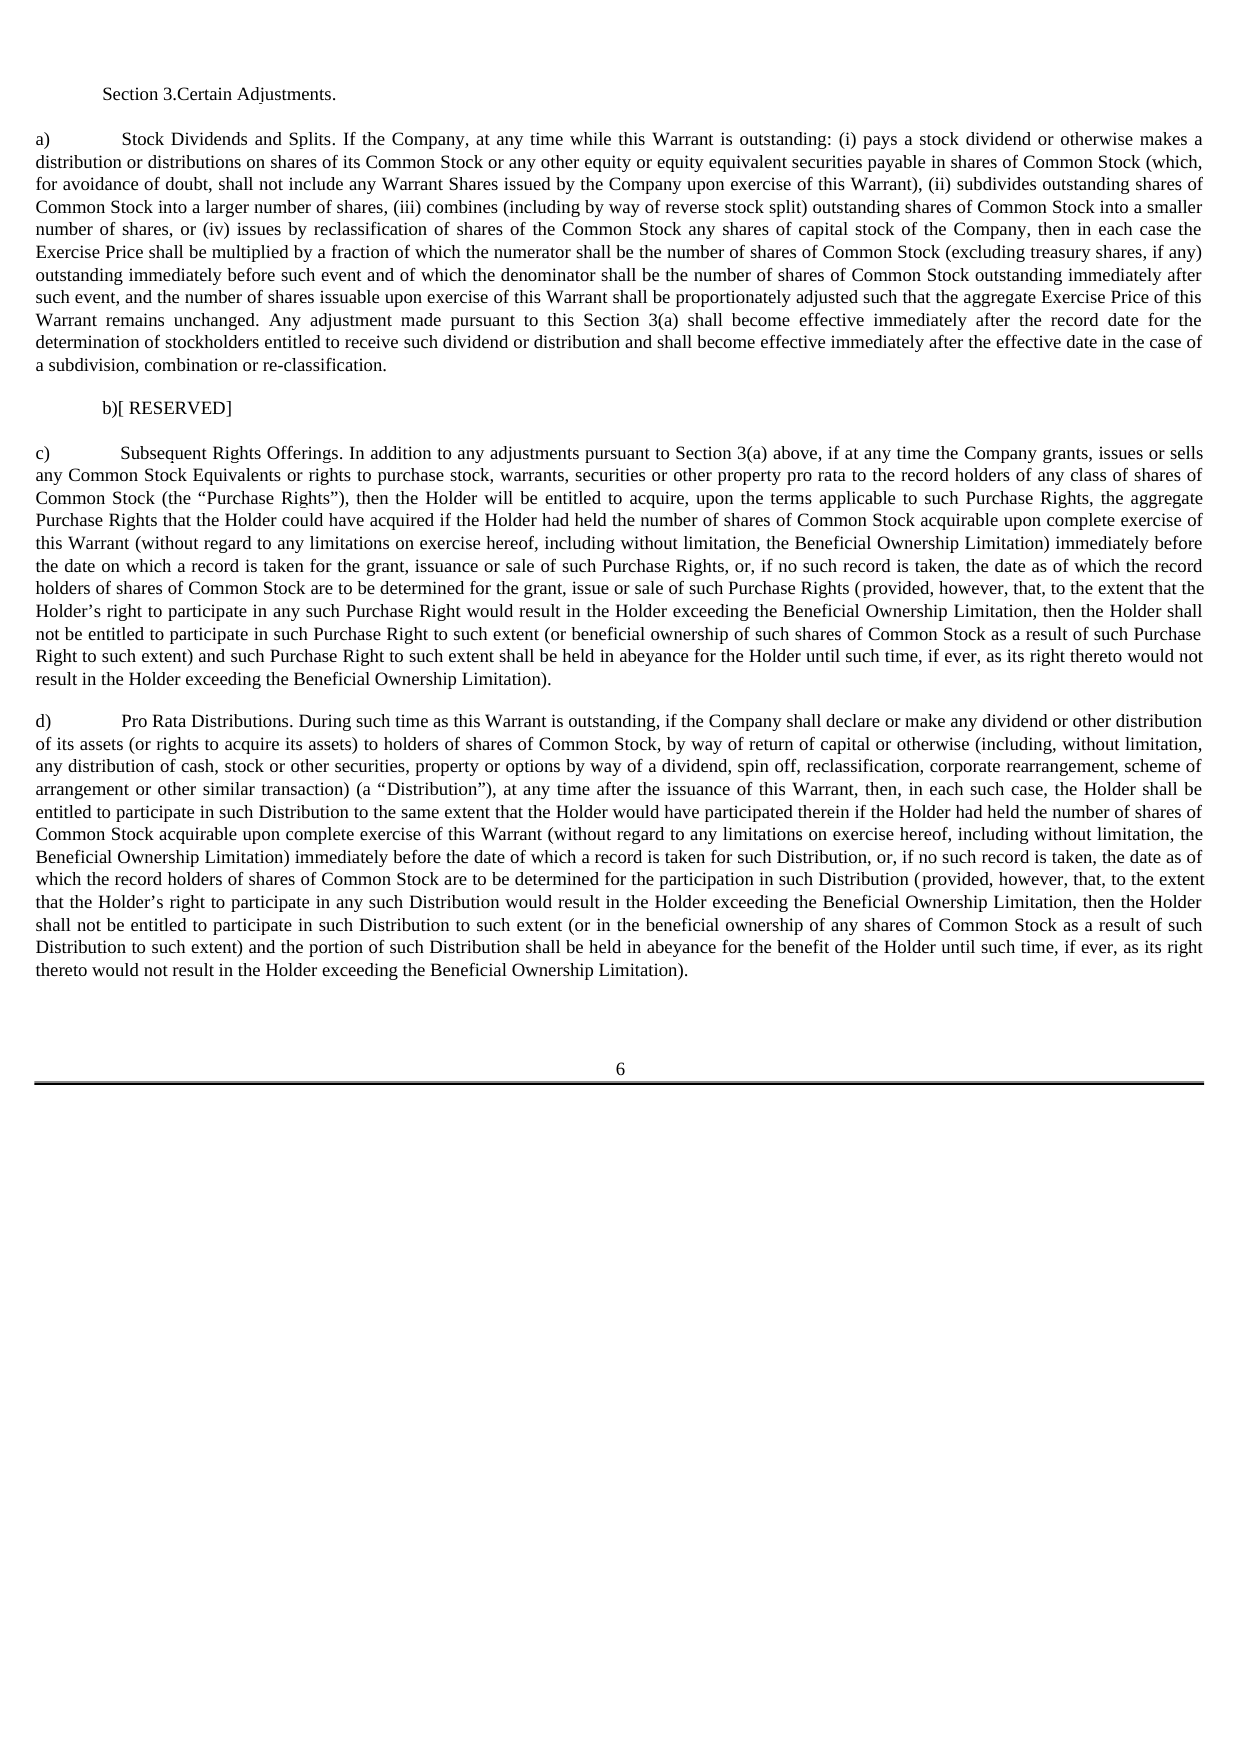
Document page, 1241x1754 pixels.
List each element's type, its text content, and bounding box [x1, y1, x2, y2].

list Pro Rata Distributions. During such time as this Warrant is outstanding, if the Company shall declare or make any dividend or other distribution of its assets (or rights to acquire its assets) to holders of shares of Common Stock, by way of return of capital or otherwise (including, without limitation, any distribution of cash, stock or other securities, property or options by way of a dividend, spin off, reclassification, corporate rearrangement, scheme of arrangement or other similar transaction) (a “Distribution”), at any time after the issuance of this Warrant, then, in each such case, the Holder shall be entitled to participate in such Distribution to the same extent that the Holder would have participated therein if the Holder had held the number of shares of Common Stock acquirable upon complete exercise of this Warrant (without regard to any limitations on exercise hereof, including without limitation, the Beneficial Ownership Limitation) immediately before the date of which a record is taken for such Distribution, or, if no such record is taken, the date as of which the record holders of shares of Common Stock are to be determined for the participation in such Distribution (provided, however, that, to the extent that the Holder’s right to participate in any such Distribution would result in the Holder exceeding the Beneficial Ownership Limitation, then the Holder shall not be entitled to participate in such Distribution to such extent (or in the beneficial ownership of any shares of Common Stock as a result of such Distribution to such extent) and the portion of such Distribution shall be held in abeyance for the benefit of the Holder until such time, if ever, as its right thereto would not result in the Holder exceeding the Beneficial Ownership Limitation). [35, 710, 1205, 980]
list Subsequent Rights Offerings. In addition to any adjustments pursuant to Section 3(a) above, if at any time the Company grants, issues or sells any Common Stock Equivalents or rights to purchase stock, warrants, securities or other property pro rata to the record holders of any class of shares of Common Stock (the “Purchase Rights”), then the Holder will be entitled to acquire, upon the terms applicable to such Purchase Rights, the aggregate Purchase Rights that the Holder could have acquired if the Holder had held the number of shares of Common Stock acquirable upon complete exercise of this Warrant (without regard to any limitations on exercise hereof, including without limitation, the Beneficial Ownership Limitation) immediately before the date on which a record is taken for the grant, issuance or sale of such Purchase Rights, or, if no such record is taken, the date as of which the record holders of shares of Common Stock are to be determined for the grant, issue or sale of such Purchase Rights (provided, however, that, to the extent that the Holder’s right to participate in any such Purchase Right would result in the Holder exceeding the Beneficial Ownership Limitation, then the Holder shall not be entitled to participate in such Purchase Right to such extent (or beneficial ownership of such shares of Common Stock as a result of such Purchase Right to such extent) and such Purchase Right to such extent shall be held in abeyance for the Holder until such time, if ever, as its right thereto would not result in the Holder exceeding the Beneficial Ownership Limitation). [35, 442, 1205, 689]
list Stock Dividends and Splits. If the Company, at any time while this Warrant is outstanding: (i) pays a stock dividend or otherwise makes a distribution or distributions on shares of its Common Stock or any other equity or equity equivalent securities payable in shares of Common Stock (which, for avoidance of doubt, shall not include any Warrant Shares issued by the Company upon exercise of this Warrant), (ii) subdivides outstanding shares of Common Stock into a larger number of shares, (iii) combines (including by way of reverse stock split) outstanding shares of Common Stock into a smaller number of shares, or (iv) issues by reclassification of shares of the Common Stock any shares of capital stock of the Company, then in each case the Exercise Price shall be multiplied by a fraction of which the numerator shall be the number of shares of Common Stock (excluding treasury shares, if any) outstanding immediately before such event and of which the denominator shall be the number of shares of Common Stock outstanding immediately after such event, and the number of shares issuable upon exercise of this Warrant shall be proportionately adjusted such that the aggregate Exercise Price of this Warrant remains unchanged. Any adjustment made pursuant to this Section 3(a) shall become effective immediately after the record date for the determination of stockholders entitled to receive such dividend or distribution and shall become effective immediately after the effective date in the case of a subdivision, combination or re-classification. [35, 128, 1205, 376]
text 6 [35, 1057, 1205, 1079]
picture [34, 1081, 1205, 1085]
text b)[ RESERVED] [102, 397, 1205, 418]
text Section 3.Certain Adjustments. [102, 83, 1205, 104]
